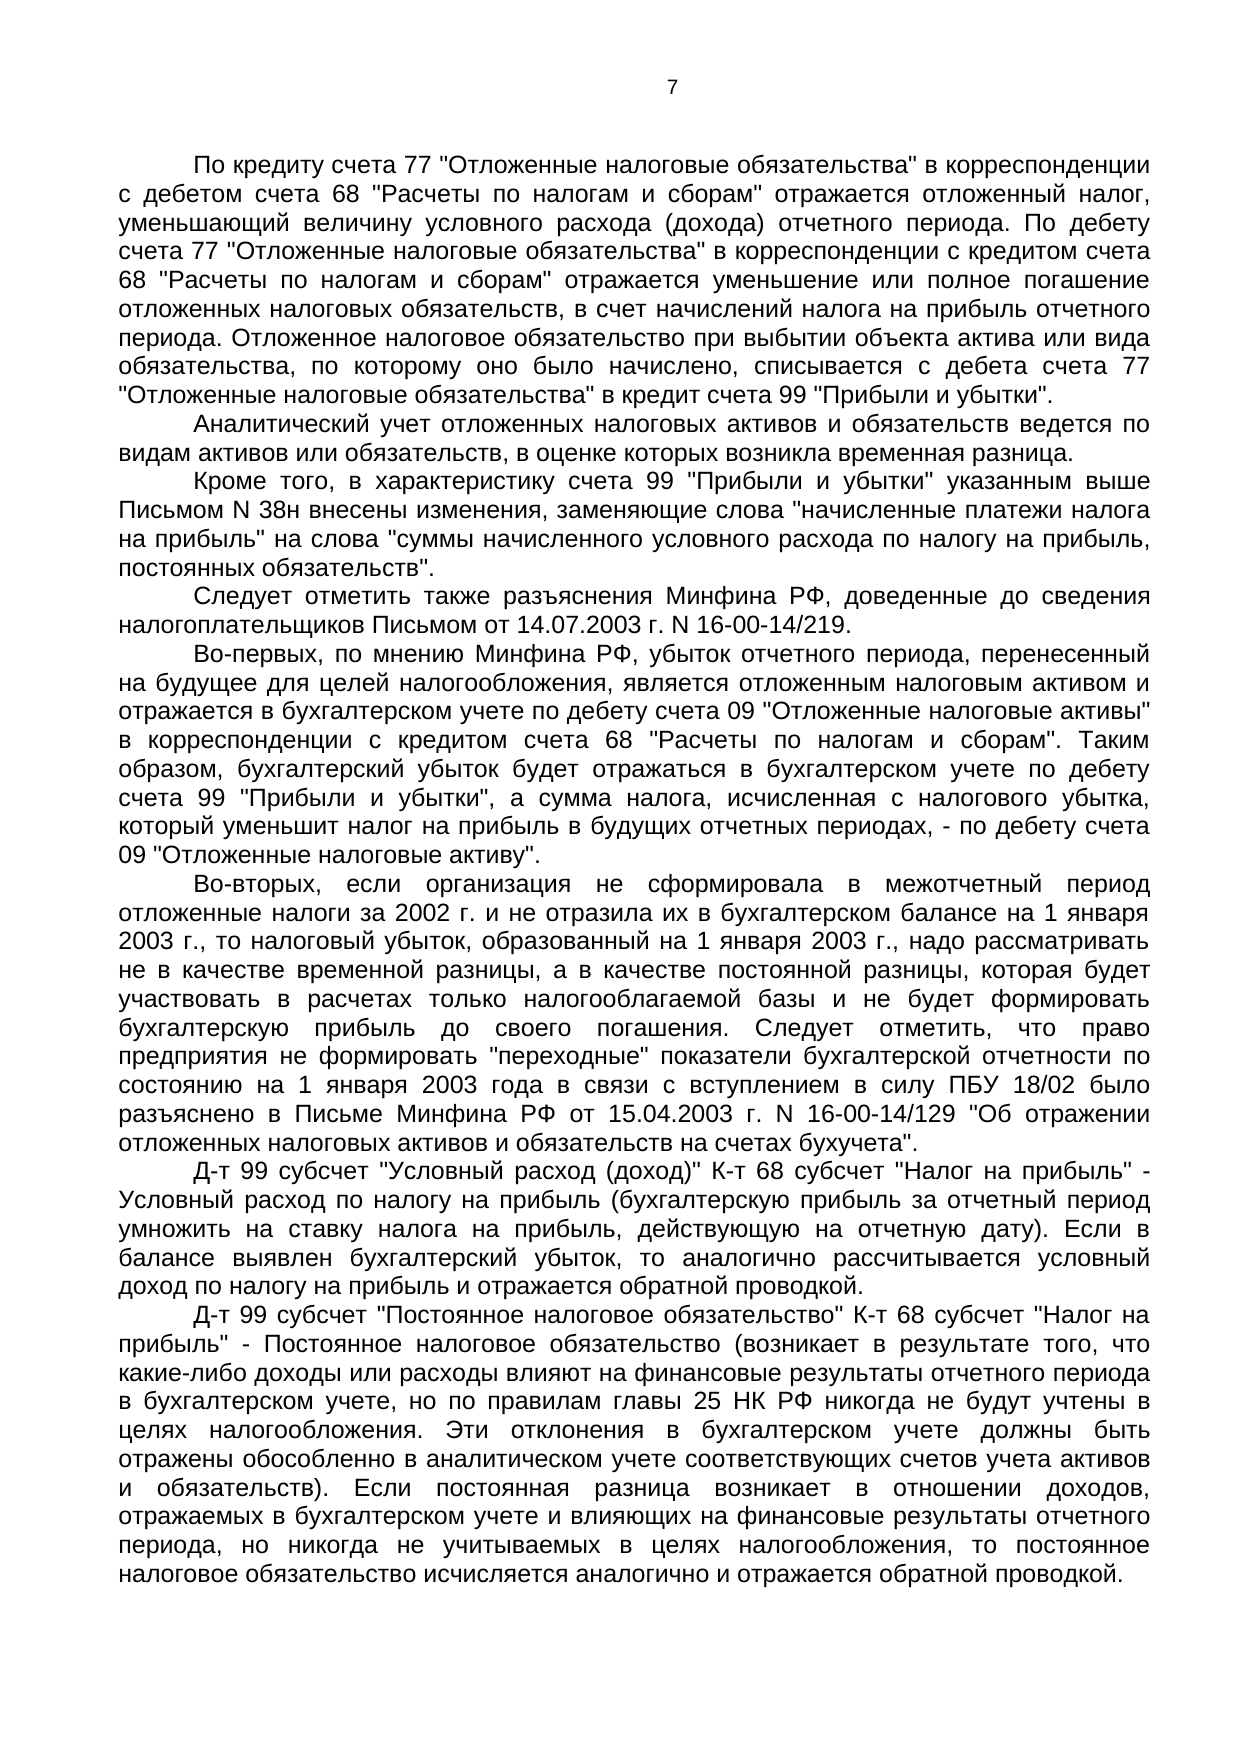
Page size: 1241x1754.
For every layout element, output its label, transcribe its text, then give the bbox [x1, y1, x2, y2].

text Следует отметить также разъяснения Минфина РФ, доведенные до сведения налогоплательщиков Письмом от 14.07.2003 г. N 16-00-14/219. [118, 581, 1152, 639]
text Во-первых, по мнению Минфина РФ, убыток отчетного периода, перенесенный на будущее для целей налогообложения, является отложенным налоговым активом и отражается в бухгалтерском учете по дебету счета 09 "Отложенные налоговые активы" в корреспонденции с кредитом счета 68 "Расчеты по налогам и сборам". Таким образом, бухгалтерский убыток будет отражаться в бухгалтерском учете по дебету счета 99 "Прибыли и убытки", а сумма налога, исчисленная с налогового убытка, который уменьшит налог на прибыль в будущих отчетных периодах, - по дебету счета 09 "Отложенные налоговые активу". [118, 639, 1152, 869]
text Д-т 99 субсчет "Условный расход (доход)" К-т 68 субсчет "Налог на прибыль" - Условный расход по налогу на прибыль (бухгалтерскую прибыль за отчетный период умножить на ставку налога на прибыль, действующую на отчетную дату). Если в балансе выявлен бухгалтерский убыток, то аналогично рассчитывается условный доход по налогу на прибыль и отражается обратной проводкой. [118, 1156, 1152, 1300]
text Аналитический учет отложенных налоговых активов и обязательств ведется по видам активов или обязательств, в оценке которых возникла временная разница. [118, 409, 1152, 466]
text Во-вторых, если организация не сформировала в межотчетный период отложенные налоги за . и не отразила их в бухгалтерском балансе на 1 января ., то налоговый убыток, образованный на 1 января ., надо рассматривать не в качестве временной разницы, а в качестве постоянной разницы, которая будет участвовать в расчетах только налогооблагаемой базы и не будет формировать бухгалтерскую прибыль до своего погашения. Следует отметить, что право предприятия не формировать "переходные" показатели бухгалтерской отчетности по состоянию на 1 января 2003 года в связи с вступлением в силу ПБУ 18/02 было разъяснено в Письме Минфина РФ от 15.04.2003 г. N 16-00-14/129 "Об отражении отложенных налоговых активов и обязательств на счетах бухучета". [118, 869, 1152, 1156]
text Кроме того, в характеристику счета 99 "Прибыли и убытки" указанным выше Письмом N 38н внесены изменения, заменяющие слова "начисленные платежи налога на прибыль" на слова "суммы начисленного условного расхода по налогу на прибыль, постоянных обязательств". [118, 466, 1152, 581]
text Д-т 99 субсчет "Постоянное налоговое обязательство" К-т 68 субсчет "Налог на прибыль" - Постоянное налоговое обязательство (возникает в результате того, что какие-либо доходы или расходы влияют на финансовые результаты отчетного периода в бухгалтерском учете, но по правилам главы 25 НК РФ никогда не будут учтены в целях налогообложения. Эти отклонения в бухгалтерском учете должны быть отражены обособленно в аналитическом учете соответствующих счетов учета активов и обязательств). Если постоянная разница возникает в отношении доходов, отражаемых в бухгалтерском учете и влияющих на финансовые результаты отчетного периода, но никогда не учитываемых в целях налогообложения, то постоянное налоговое обязательство исчисляется аналогично и отражается обратной проводкой. [118, 1300, 1152, 1587]
text По кредиту счета 77 "Отложенные налоговые обязательства" в корреспонденции с дебетом счета 68 "Расчеты по налогам и сборам" отражается отложенный налог, уменьшающий величину условного расхода (дохода) отчетного периода. По дебету счета 77 "Отложенные налоговые обязательства" в корреспонденции с кредитом счета 68 "Расчеты по налогам и сборам" отражается уменьшение или полное погашение отложенных налоговых обязательств, в счет начислений налога на прибыль отчетного периода. Отложенное налоговое обязательство при выбытии объекта актива или вида обязательства, по которому оно было начислено, списывается с дебета счета 77 "Отложенные налоговые обязательства" в кредит счета 99 "Прибыли и убытки". [118, 150, 1152, 409]
